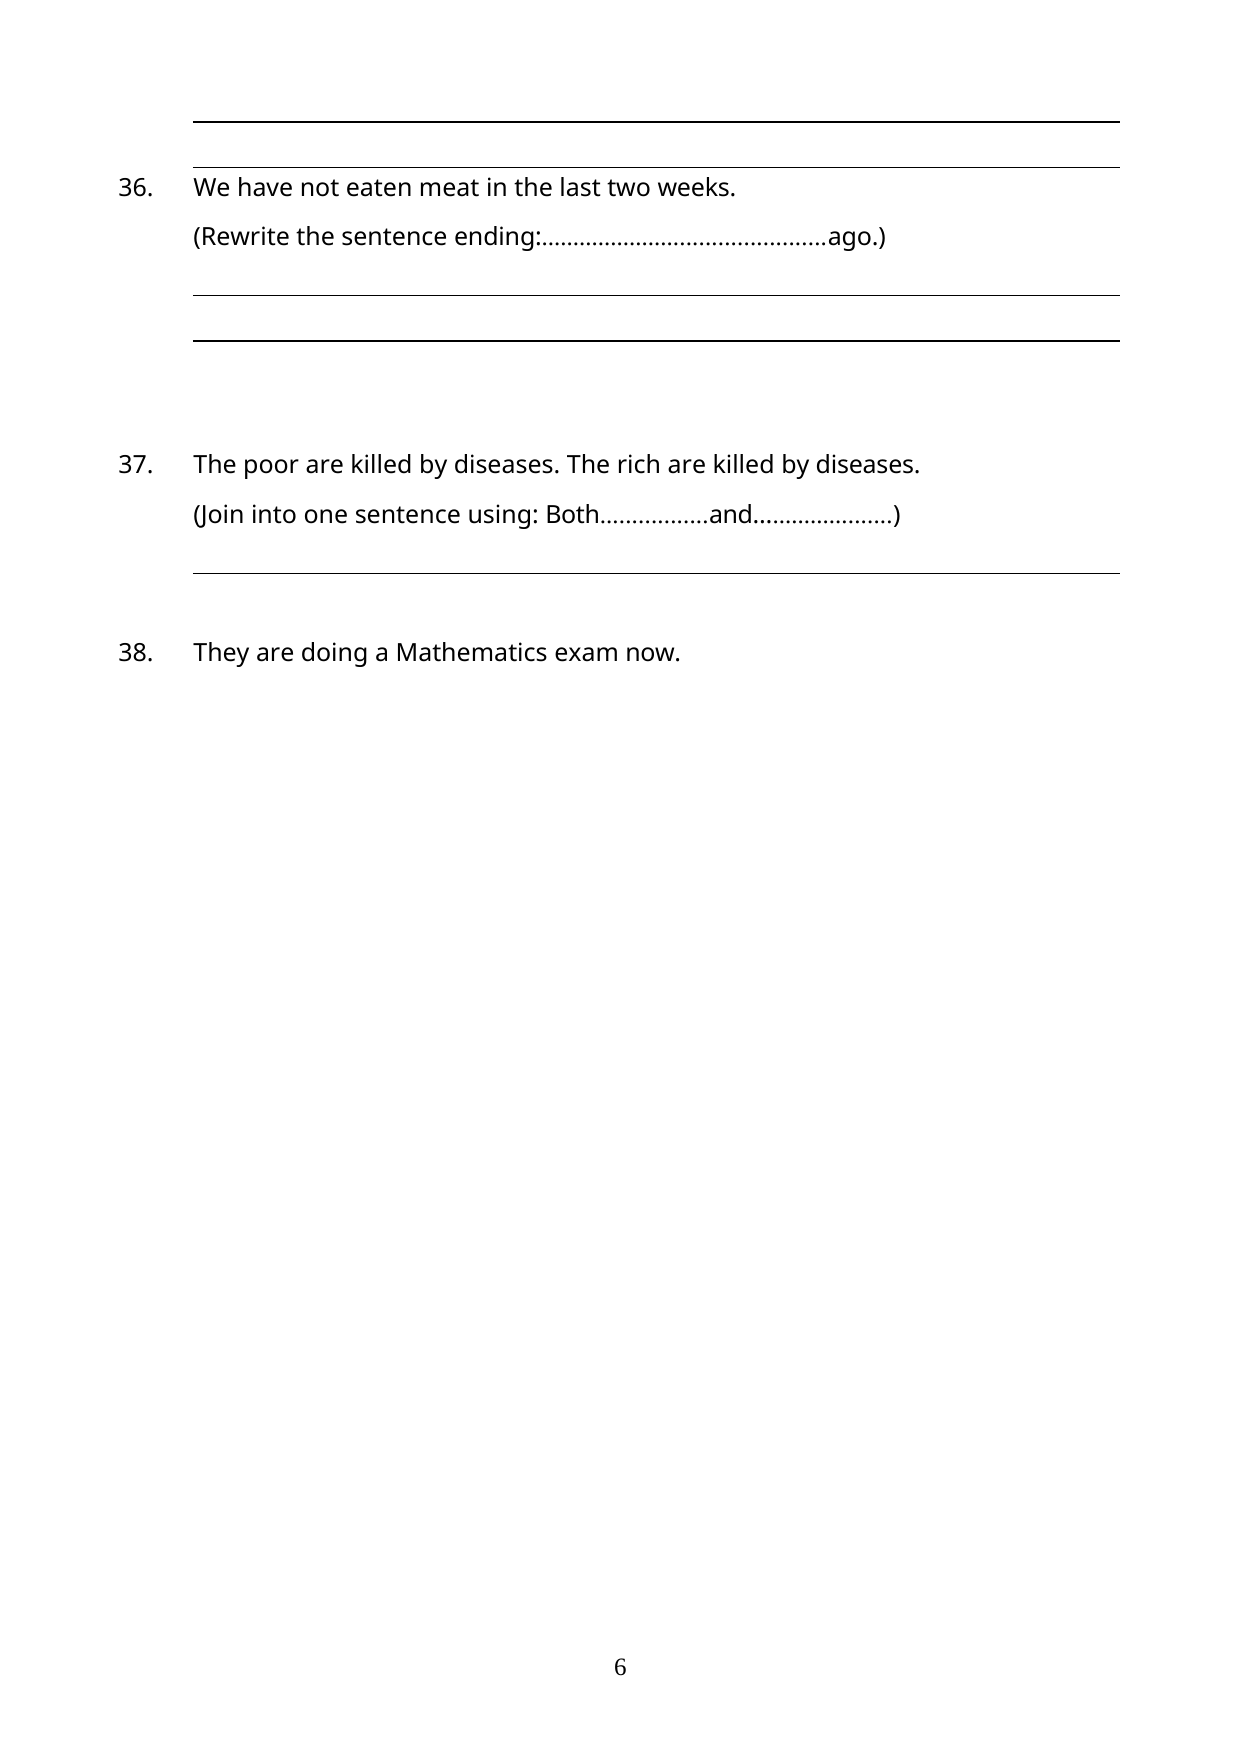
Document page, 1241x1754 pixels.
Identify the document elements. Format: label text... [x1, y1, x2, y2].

text (Join into one sentence using: Both and… ) [193, 496, 1137, 530]
list They are doing a Mathematics exam now. [118, 634, 1137, 668]
list The poor are killed by diseases. The rich are killed by diseases. [118, 447, 1137, 481]
list We have not eaten meat in the last two weeks. [118, 169, 1137, 203]
text (Rewrite the sentence ending: ago.) [193, 219, 1137, 253]
